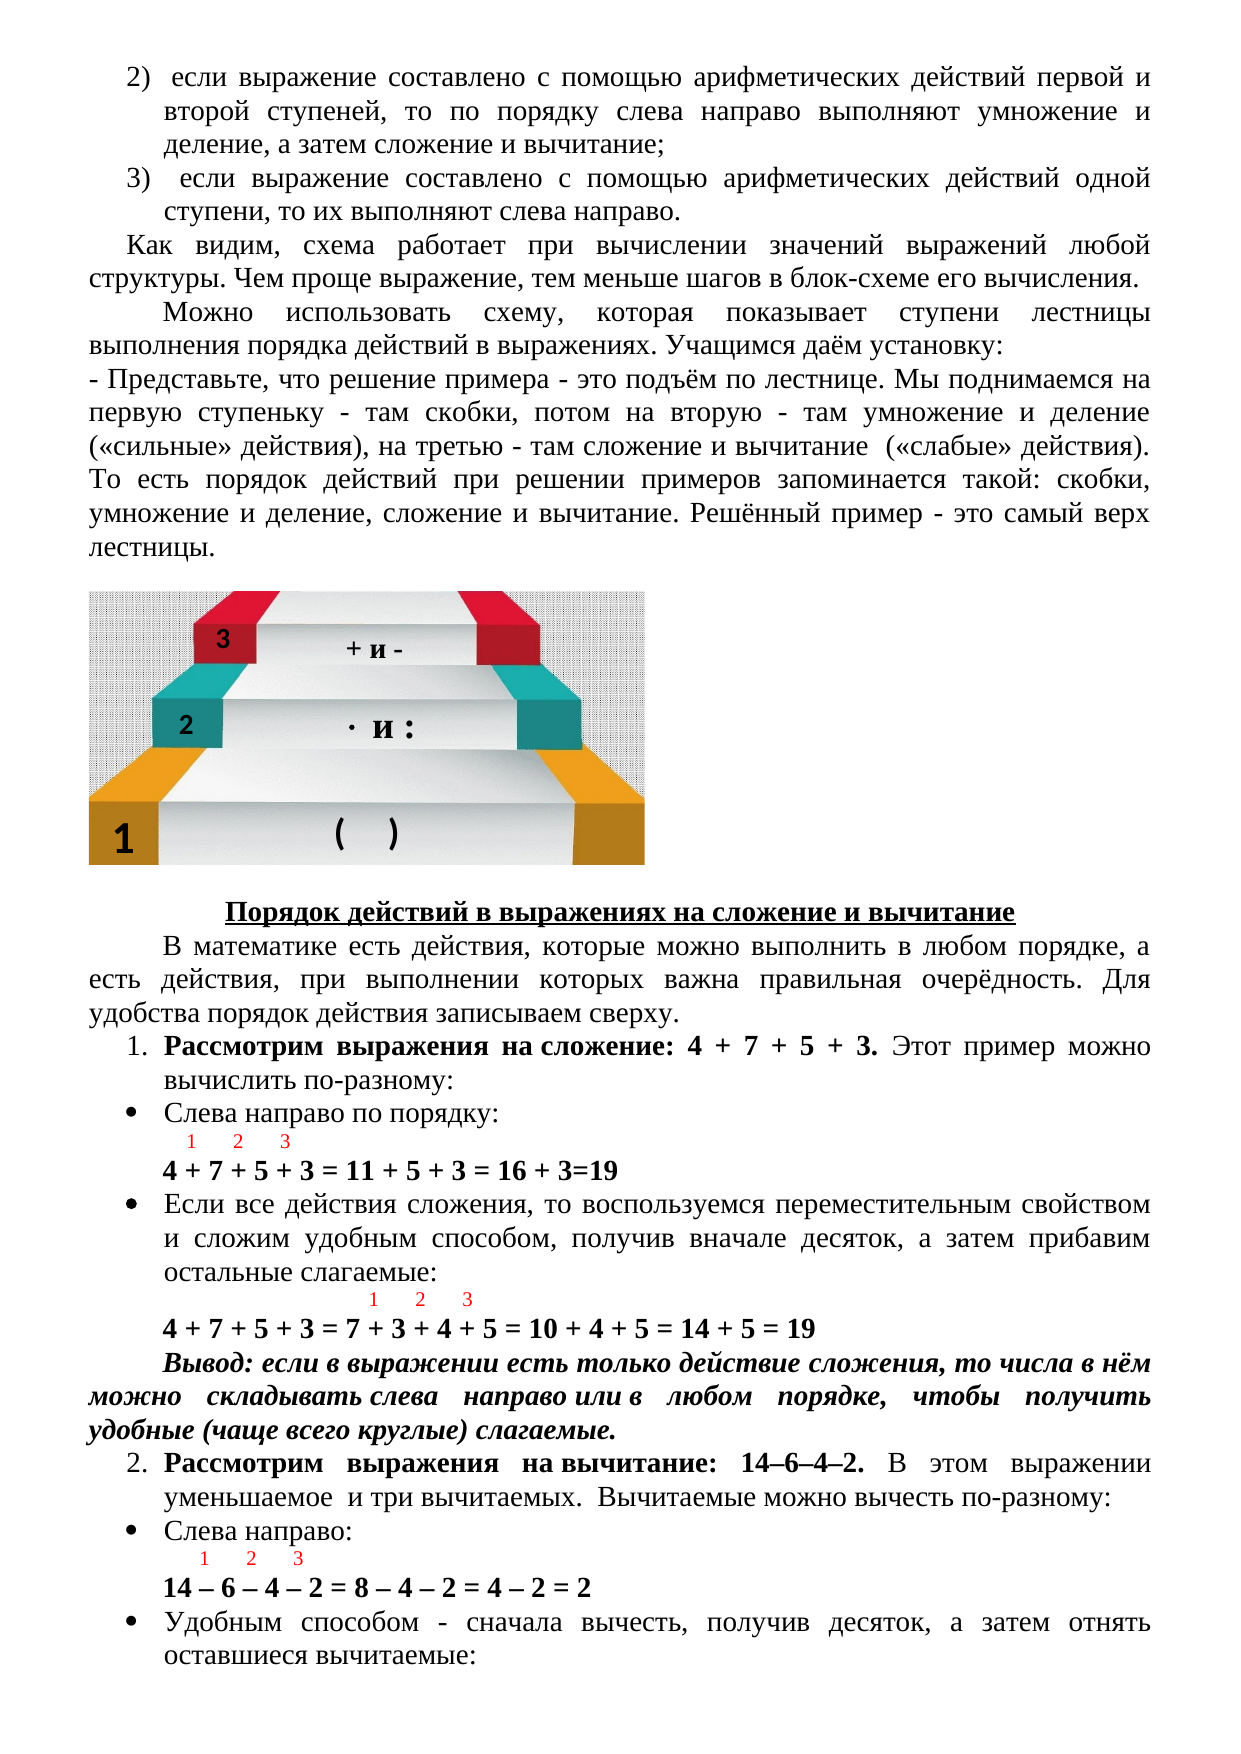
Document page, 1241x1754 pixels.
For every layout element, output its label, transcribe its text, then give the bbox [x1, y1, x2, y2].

text 1 2 3 [134, 1287, 1152, 1311]
list Слева направо по порядку: [126, 1095, 1152, 1129]
list Удобным способом - сначала вычесть, получив десяток, а затем отнять оставшиеся вычитаемые: [126, 1604, 1152, 1671]
list если выражение составлено с помощью арифметических действий одной ступени, то их выполняют слева направо. [126, 160, 1152, 227]
text 1 2 3 [134, 1129, 1152, 1153]
text 14 – 6 – 4 – 2 = 8 – 4 – 2 = 4 – 2 = 2 [89, 1570, 1152, 1604]
text Как видим, схема работает при вычислении значений выражений любой структуры. Чем проще выражение, тем меньше шагов в блок-схеме его вычисления. [89, 227, 1152, 294]
text Можно использовать схему, которая показывает ступени лестницы выполнения порядка действий в выражениях. Учащимся даём установку: [89, 294, 1152, 361]
list если выражение составлено с помощью арифметических действий первой и второй ступеней, то по порядку слева направо выполняют умножение и деление, а затем сложение и вычитание; [126, 59, 1152, 160]
text 4 + 7 + 5 + 3 = 11 + 5 + 3 = 16 + 3=19 [134, 1153, 1152, 1187]
text 1 2 3 [126, 1546, 1152, 1570]
text Порядок действий в выражениях на сложение и вычитание [89, 894, 1152, 928]
text 4 + 7 + 5 + 3 = 7 + 3 + 4 + 5 = 10 + 4 + 5 = 14 + 5 = 19 [134, 1311, 1152, 1345]
list Рассмотрим выражения на вычитание: 14–6–4–2. В этом выражении уменьшаемое и три вычитаемых. Вычитаемые можно вычесть по-разному: [126, 1446, 1152, 1513]
text Вывод: если в выражении есть только действие сложения, то числа в нём можно складывать слева направо или в любом порядке, чтобы получить удобные (чаще всего круглые) слагаемые. [89, 1345, 1152, 1446]
text - Представьте, что решение примера - это подъём по лестнице. Мы поднимаемся на первую ступеньку - там скобки, потом на вторую - там умножение и деление («сильные» действия), на третью - там сложение и вычитание («слабые» действия). То есть порядок действий при решении примеров запоминается такой: скобки, умножение и деление, сложение и вычитание. Решённый пример - это самый верх лестницы. [89, 361, 1152, 562]
picture [88, 591, 645, 865]
list Рассмотрим выражения на сложение: 4 + 7 + 5 + 3. Этот пример можно вычислить по-разному: [126, 1028, 1152, 1095]
text В математике есть действия, которые можно выполнить в любом порядке, а есть действия, при выполнении которых важна правильная очерёдность. Для удобства порядок действия записываем сверху. [89, 928, 1152, 1028]
list Слева направо: [126, 1513, 1152, 1546]
list Если все действия сложения, то воспользуемся переместительным свойством и сложим удобным способом, получив вначале десяток, а затем прибавим остальные слагаемые: [126, 1187, 1152, 1287]
